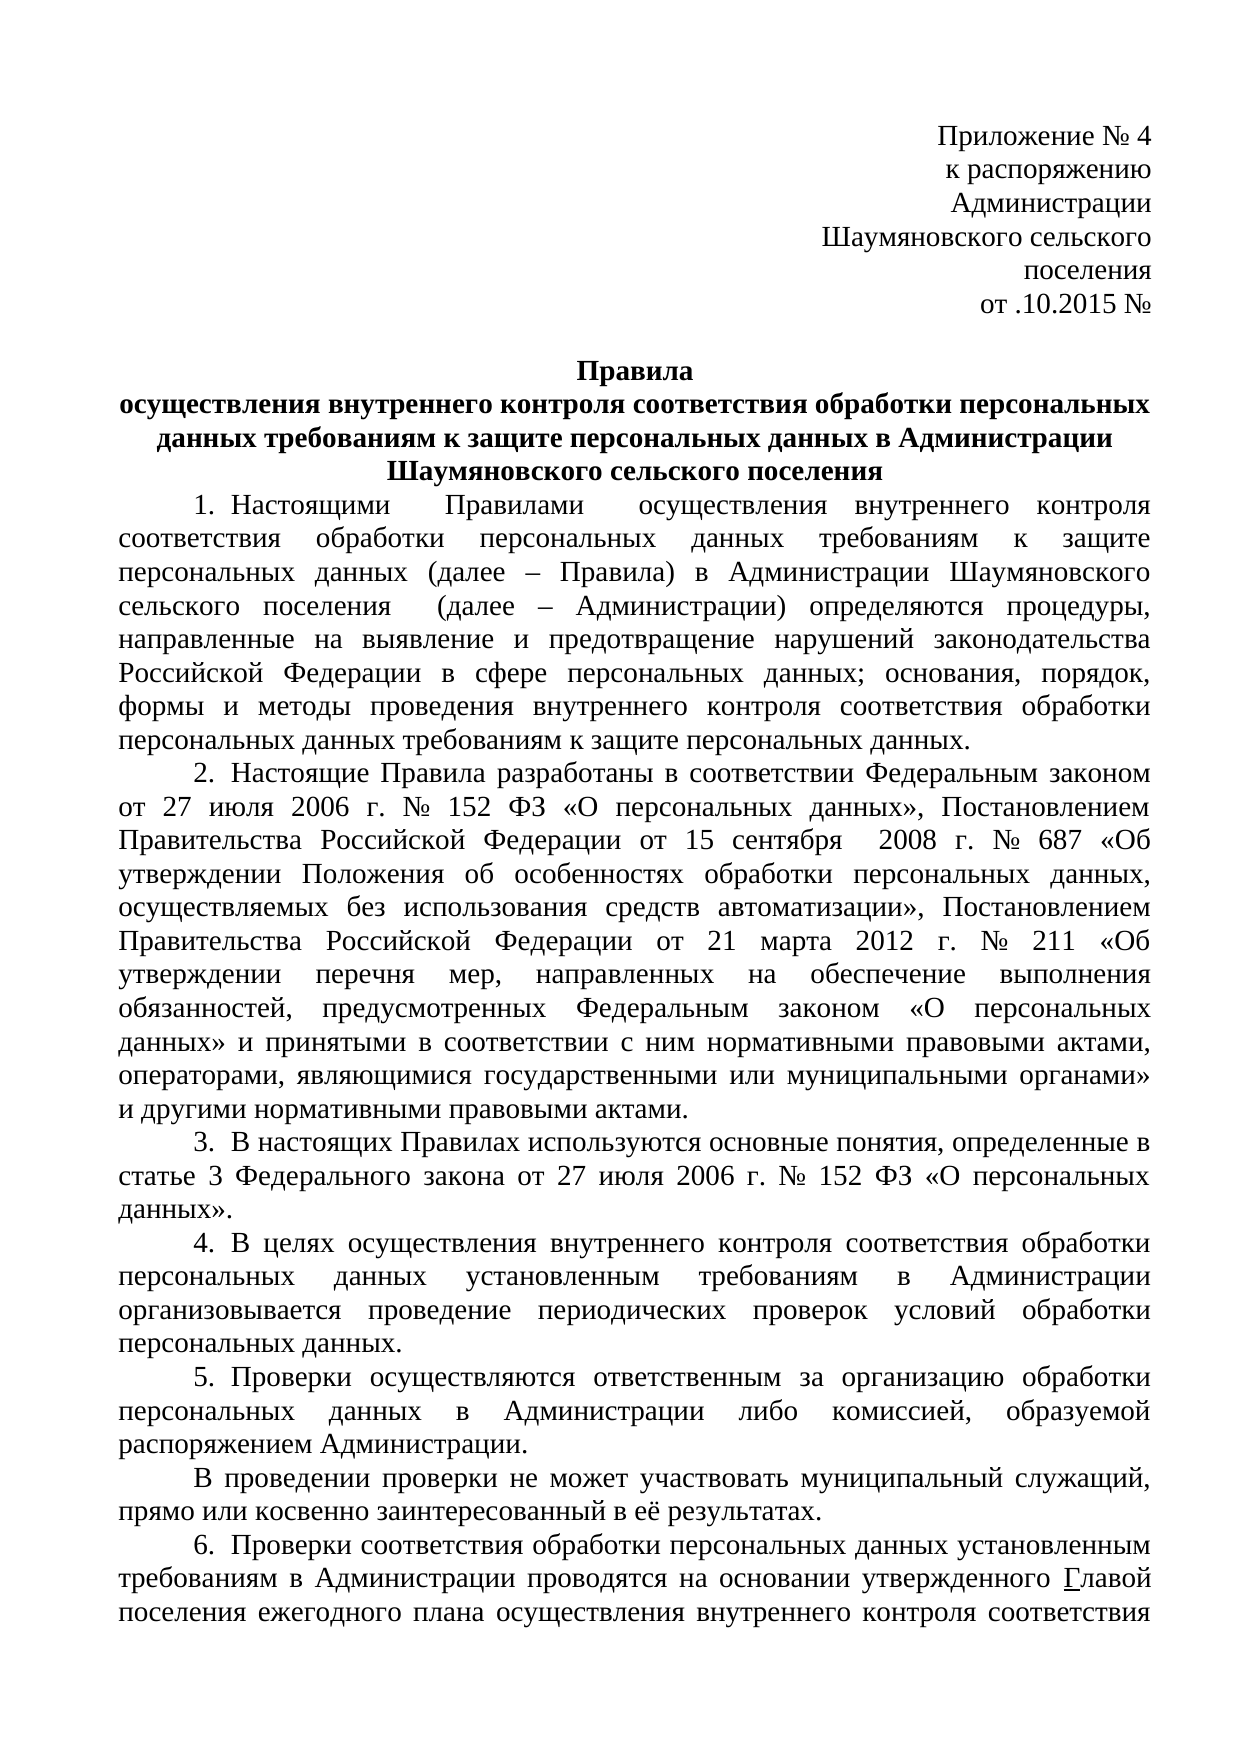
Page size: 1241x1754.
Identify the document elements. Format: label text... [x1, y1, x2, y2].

text Администрации [709, 185, 1152, 219]
list Настоящими Правилами осуществления внутреннего контроля соответствия обработки персональных данных требованиям к защите персональных данных (далее – Правила) в Администрации Шаумяновского сельского поселения (далее – Администрации) определяются процедуры, направленные на выявление и предотвращение нарушений законодательства Российской Федерации в сфере персональных данных; основания, порядок, формы и методы проведения внутреннего контроля соответствия обработки персональных данных требованиям к защите персональных данных. [118, 487, 1152, 755]
text Приложение № 4 [709, 118, 1152, 152]
list Проверки осуществляются ответственным за организацию обработки персональных данных в Администрации либо комиссией, образуемой распоряжением Администрации. [118, 1359, 1152, 1460]
text В проведении проверки не может участвовать муниципальный служащий, прямо или косвенно заинтересованный в её результатах. [118, 1460, 1152, 1527]
text Шаумяновского сельского поселения [709, 219, 1152, 286]
list В целях осуществления внутреннего контроля соответствия обработки персональных данных установленным требованиям в Администрации организовывается проведение периодических проверок условий обработки персональных данных. [118, 1225, 1152, 1359]
text от .10.2015 № [709, 286, 1152, 319]
list В настоящих Правилах используются основные понятия, определенные в статье 3 Федерального закона от 27 июля . № 152 ФЗ «О персональных данных». [118, 1124, 1152, 1225]
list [118, 1527, 1152, 1627]
text Правила [118, 353, 1152, 386]
text осуществления внутреннего контроля соответствия обработки персональных данных требованиям к защите персональных данных в Администрации Шаумяновского сельского поселения [118, 386, 1152, 487]
list Настоящие Правила разработаны в соответствии Федеральным законом от 27 июля . № 152 ФЗ «О персональных данных», Постановлением Правительства Российской Федерации от 15 сентября . № 687 «Об утверждении Положения об особенностях обработки персональных данных, осуществляемых без использования средств автоматизации», Постановлением Правительства Российской Федерации от 21 марта . № 211 «Об утверждении перечня мер, направленных на обеспечение выполнения обязанностей, предусмотренных Федеральным законом «О персональных данных» и принятыми в соответствии с ним нормативными правовыми актами, операторами, являющимися государственными или муниципальными органами» и другими нормативными правовыми актами. [118, 755, 1152, 1124]
text к распоряжению [709, 152, 1152, 185]
